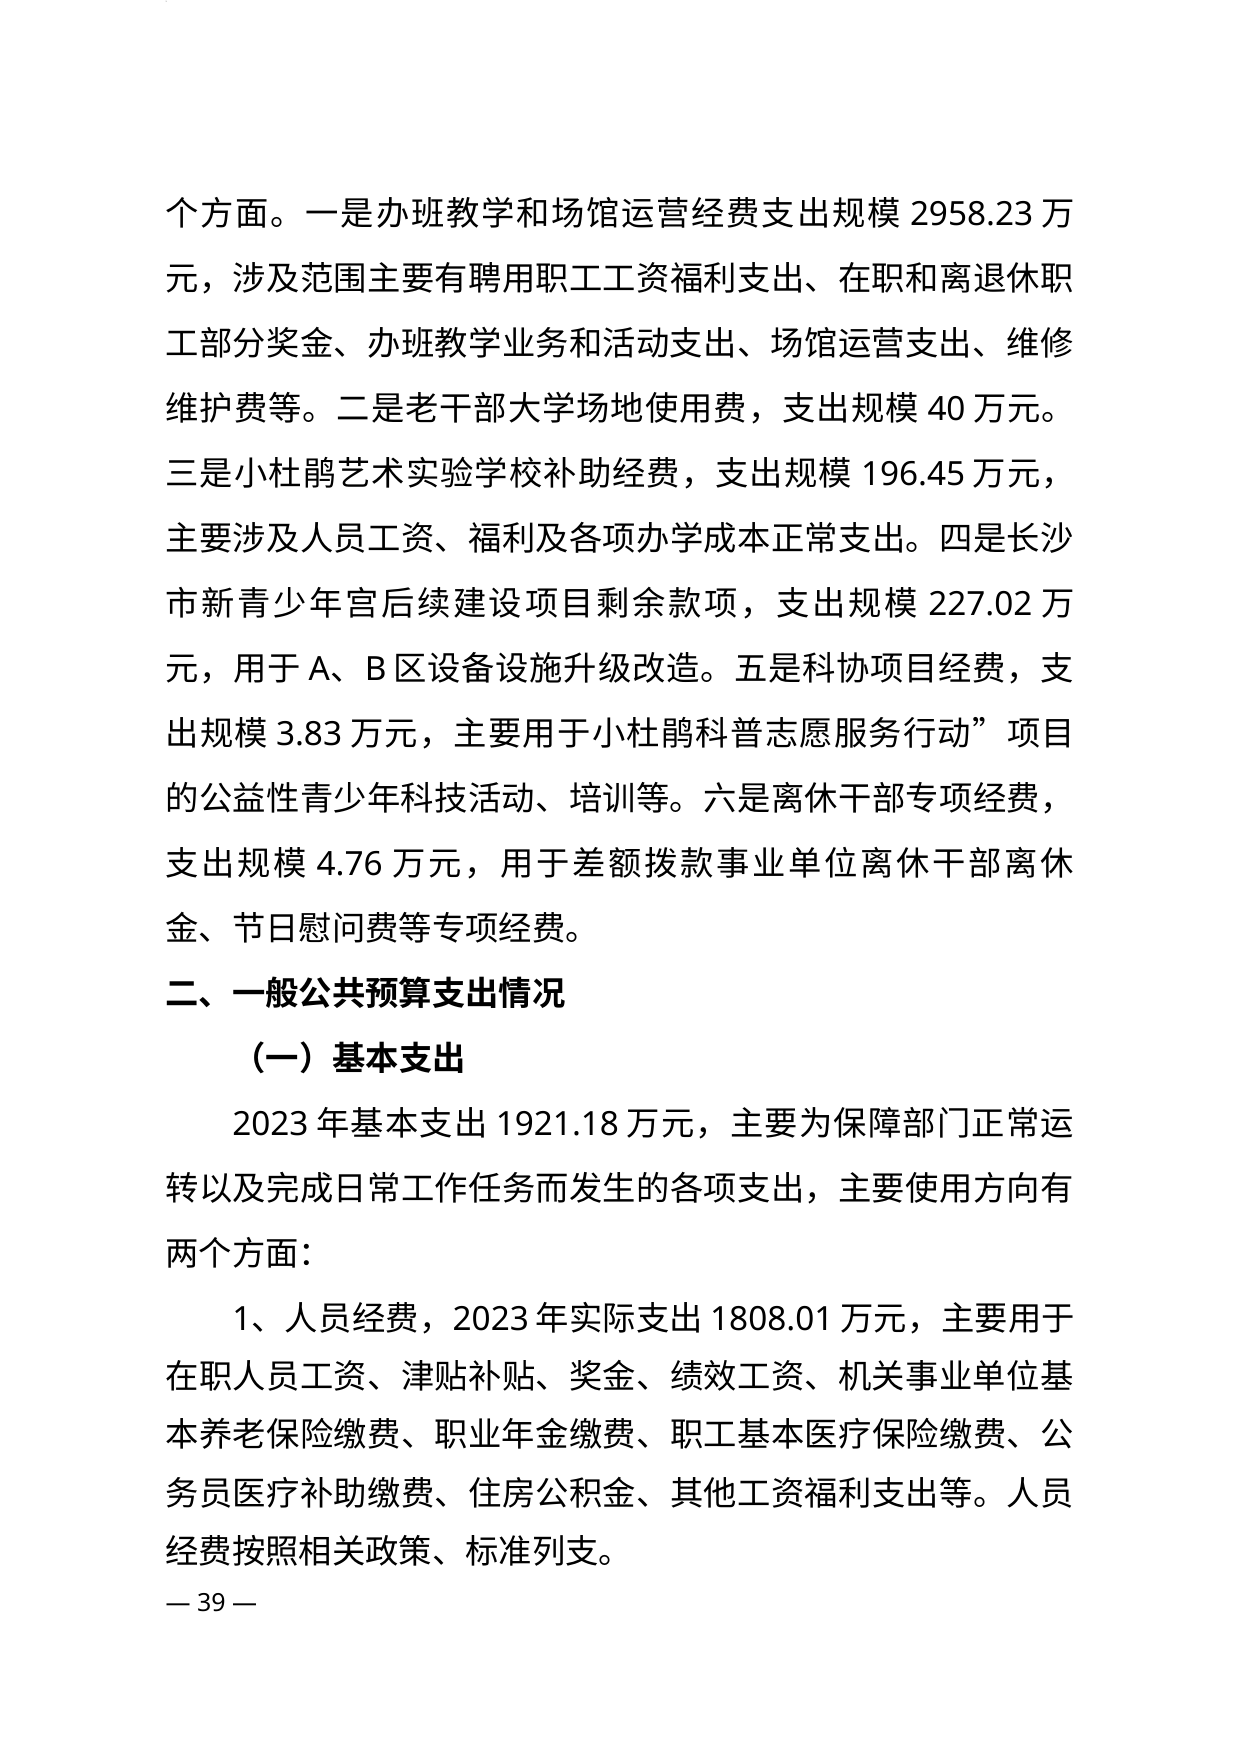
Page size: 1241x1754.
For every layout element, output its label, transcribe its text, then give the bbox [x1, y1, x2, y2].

text 2023年基本支出1921.18万元，主要为保障部门正常运转以及完成日常工作任务而发生的各项支出，主要使用方向有两个方面： [165, 1088, 1075, 1283]
list 二、一般公共预算支出情况 [165, 958, 1075, 1023]
text （一）基本支出 [165, 1023, 1075, 1088]
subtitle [165, 178, 1075, 958]
text 1、人员经费，2023年实际支出1808.01万元，主要用于在职人员工资、津贴补贴、奖金、绩效工资、机关事业单位基本养老保险缴费、职业年金缴费、职工基本医疗保险缴费、公务员医疗补助缴费、住房公积金、其他工资福利支出等。人员经费按照相关政策、标准列支。 [165, 1283, 1075, 1575]
